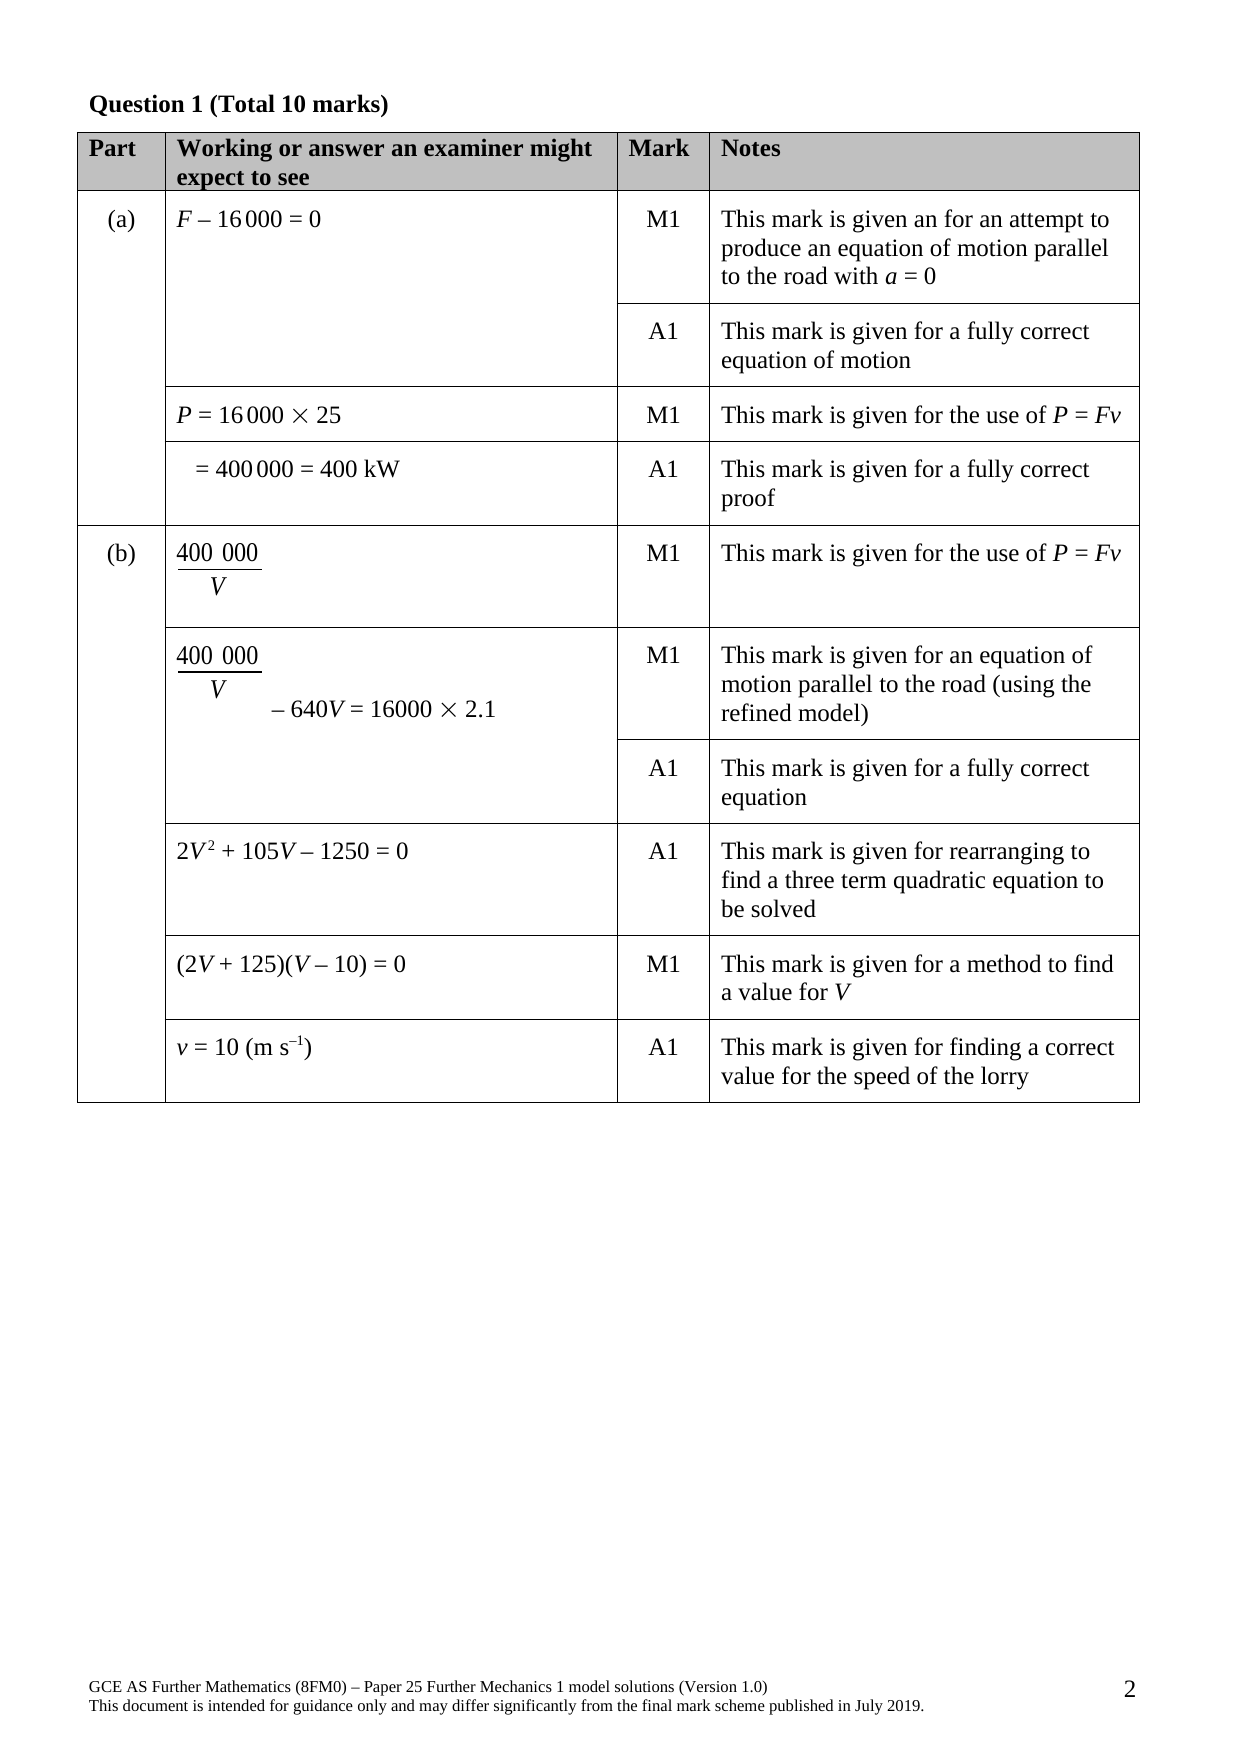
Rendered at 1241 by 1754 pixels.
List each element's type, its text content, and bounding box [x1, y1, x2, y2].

table_cell A1 [618, 304, 709, 386]
table_header Mark [618, 133, 709, 190]
table_cell This mark is given for the use of P = Fv [710, 387, 1139, 441]
table_cell M1 [618, 628, 709, 739]
table_cell A1 [618, 740, 709, 823]
table_cell (b) [78, 526, 165, 1102]
table_cell P = 16 000 25 [166, 387, 617, 441]
table_cell [166, 526, 617, 627]
table_cell A1 [618, 442, 709, 524]
table_cell This mark is given for a fully correct proof [710, 442, 1139, 524]
table_cell A1 [618, 1020, 709, 1102]
text Question 1 (Total 10 marks) [89, 89, 1152, 117]
table_cell M1 [618, 526, 709, 627]
table_cell This mark is given for finding a correct value for the speed of the lorry [710, 1020, 1139, 1102]
table_cell (a) [78, 191, 165, 524]
table_cell M1 [618, 387, 709, 441]
table_header Notes [710, 133, 1139, 190]
table_cell – 640V = 16000 2.1 [166, 628, 617, 823]
table_cell This mark is given for rearranging to find a three term quadratic equation to be solved [710, 824, 1139, 935]
table_cell This mark is given for the use of P = Fv [710, 526, 1139, 627]
table_cell This mark is given for a fully correct equation of motion [710, 304, 1139, 386]
table_cell M1 [618, 936, 709, 1019]
table_cell This mark is given for an equation of motion parallel to the road (using the refined model) [710, 628, 1139, 739]
table_cell This mark is given for a method to find a value for V [710, 936, 1139, 1019]
table_header Working or answer an examiner might expect to see [166, 133, 617, 190]
table_cell 2V 2 + 105V – 1250 = 0 [166, 824, 617, 935]
table_header Part [78, 133, 165, 190]
table_cell This mark is given an for an attempt to produce an equation of motion parallel to the road with a = 0 [710, 191, 1139, 303]
table_cell F – 16 000 = 0 [166, 191, 617, 386]
table_cell A1 [618, 824, 709, 935]
table_cell v = 10 (m s–1) [166, 1020, 617, 1102]
table_cell (2V + 125)(V – 10) = 0 [166, 936, 617, 1019]
table_cell M1 [618, 191, 709, 303]
table_cell This mark is given for a fully correct equation [710, 740, 1139, 823]
table_cell = 400 000 = 400 kW [166, 442, 617, 524]
